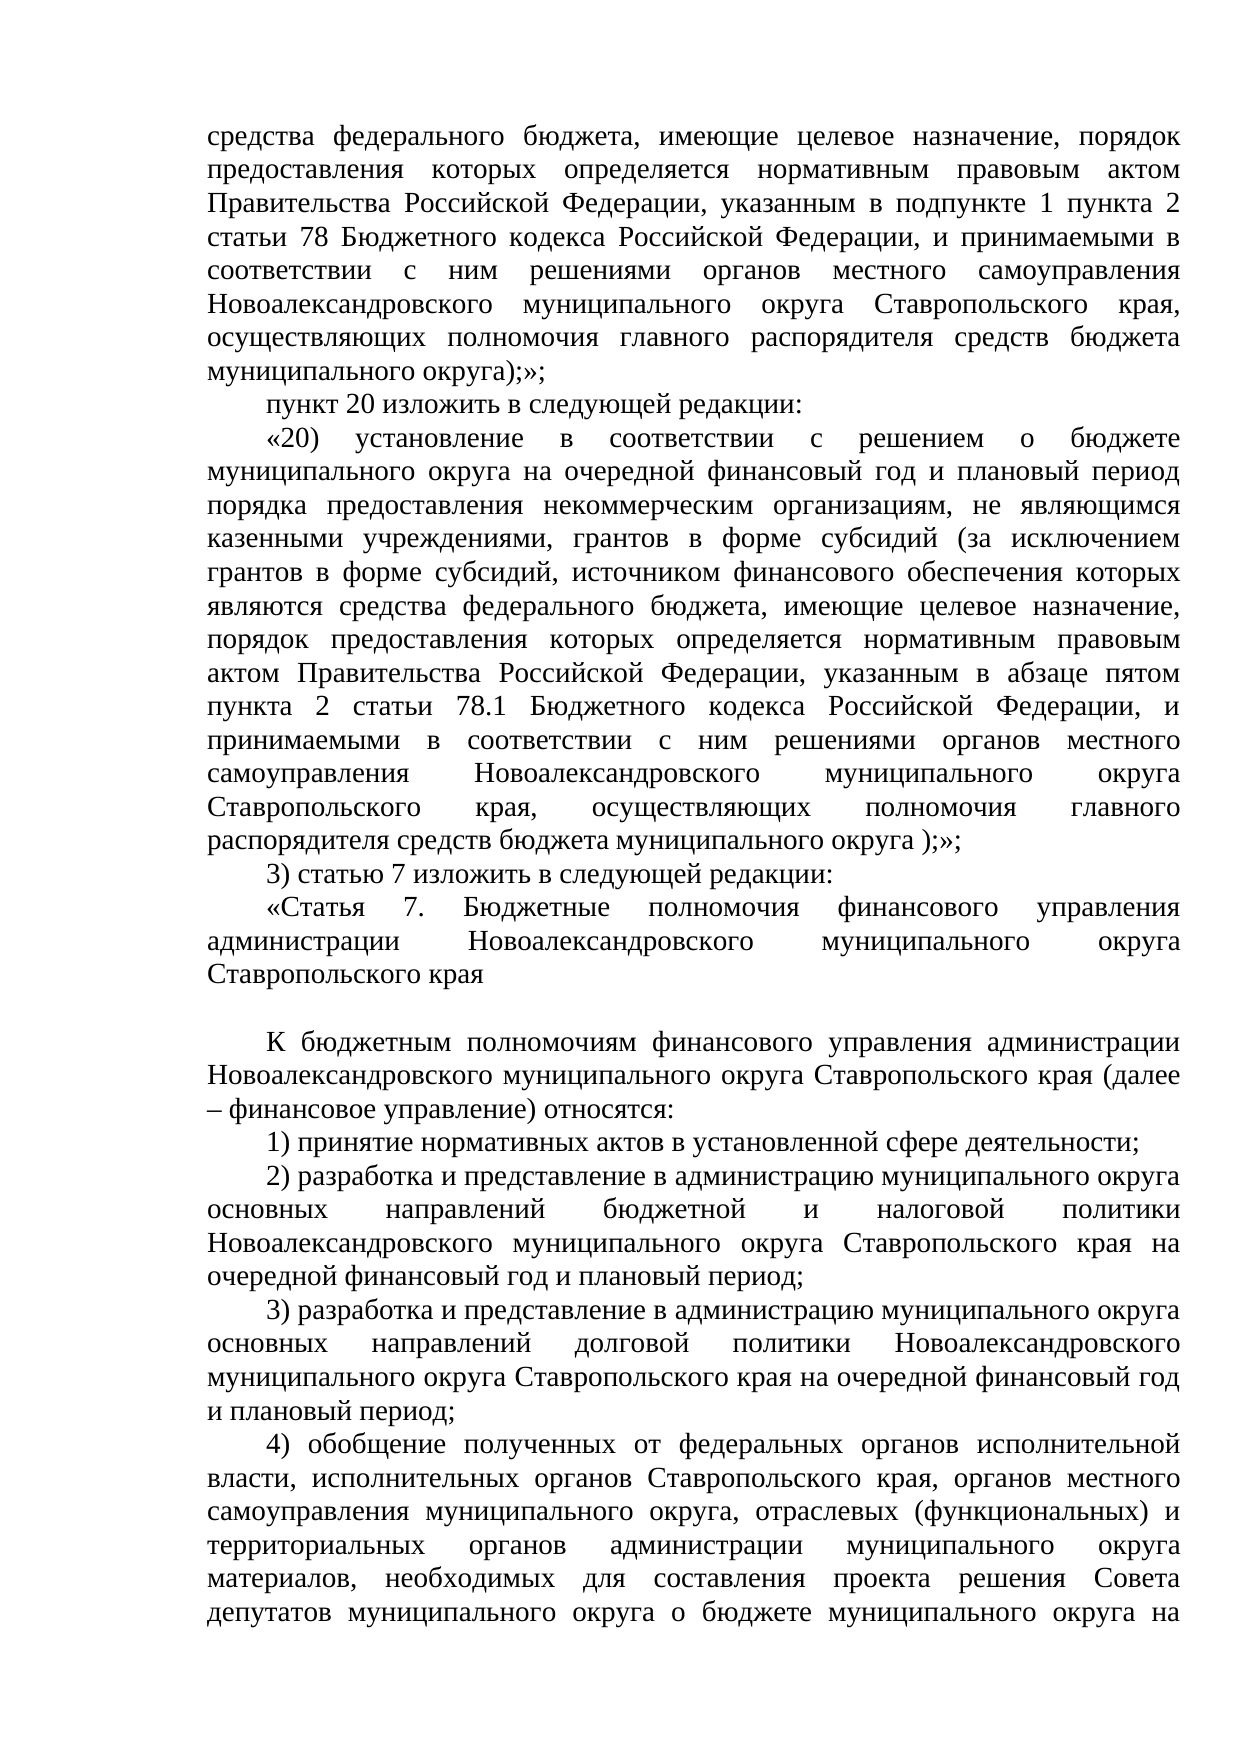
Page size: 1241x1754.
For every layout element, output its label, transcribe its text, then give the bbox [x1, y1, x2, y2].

text пункт 20 изложить в следующей редакции: [207, 386, 1181, 420]
text «20) установление в соответствии с решением о бюджете муниципального округа на очередной финансовый год и плановый период порядка предоставления некоммерческим организациям, не являющимся казенными учреждениями, грантов в форме субсидий (за исключением грантов в форме субсидий, источником финансового обеспечения которых являются средства федерального бюджета, имеющие целевое назначение, порядок предоставления которых определяется нормативным правовым актом Правительства Российской Федерации, указанным в абзаце пятом пункта 2 статьи 78.1 Бюджетного кодекса Российской Федерации, и принимаемыми в соответствии с ним решениями органов местного самоуправления Новоалександровского муниципального округа Ставропольского края, осуществляющих полномочия главного распорядителя средств бюджета муниципального округа );»; [207, 420, 1181, 856]
text 2) разработка и представление в администрацию муниципального округа основных направлений бюджетной и налоговой политики Новоалександровского муниципального округа Ставропольского края на очередной финансовый год и плановый период; [207, 1158, 1181, 1292]
text 3) разработка и представление в администрацию муниципального округа основных направлений долговой политики Новоалександровского муниципального округа Ставропольского края на очередной финансовый год и плановый период; [207, 1292, 1181, 1426]
text «Статья 7. Бюджетные полномочия финансового управления администрации Новоалександровского муниципального округа Ставропольского края [207, 889, 1181, 990]
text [207, 1426, 1181, 1627]
text К бюджетным полномочиям финансового управления администрации Новоалександровского муниципального округа Ставропольского края (далее – финансовое управление) относятся: [207, 1024, 1181, 1124]
text 3) статью 7 изложить в следующей редакции: [207, 856, 1181, 889]
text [207, 118, 1181, 386]
text 1) принятие нормативных актов в установленной сфере деятельности; [207, 1124, 1181, 1158]
